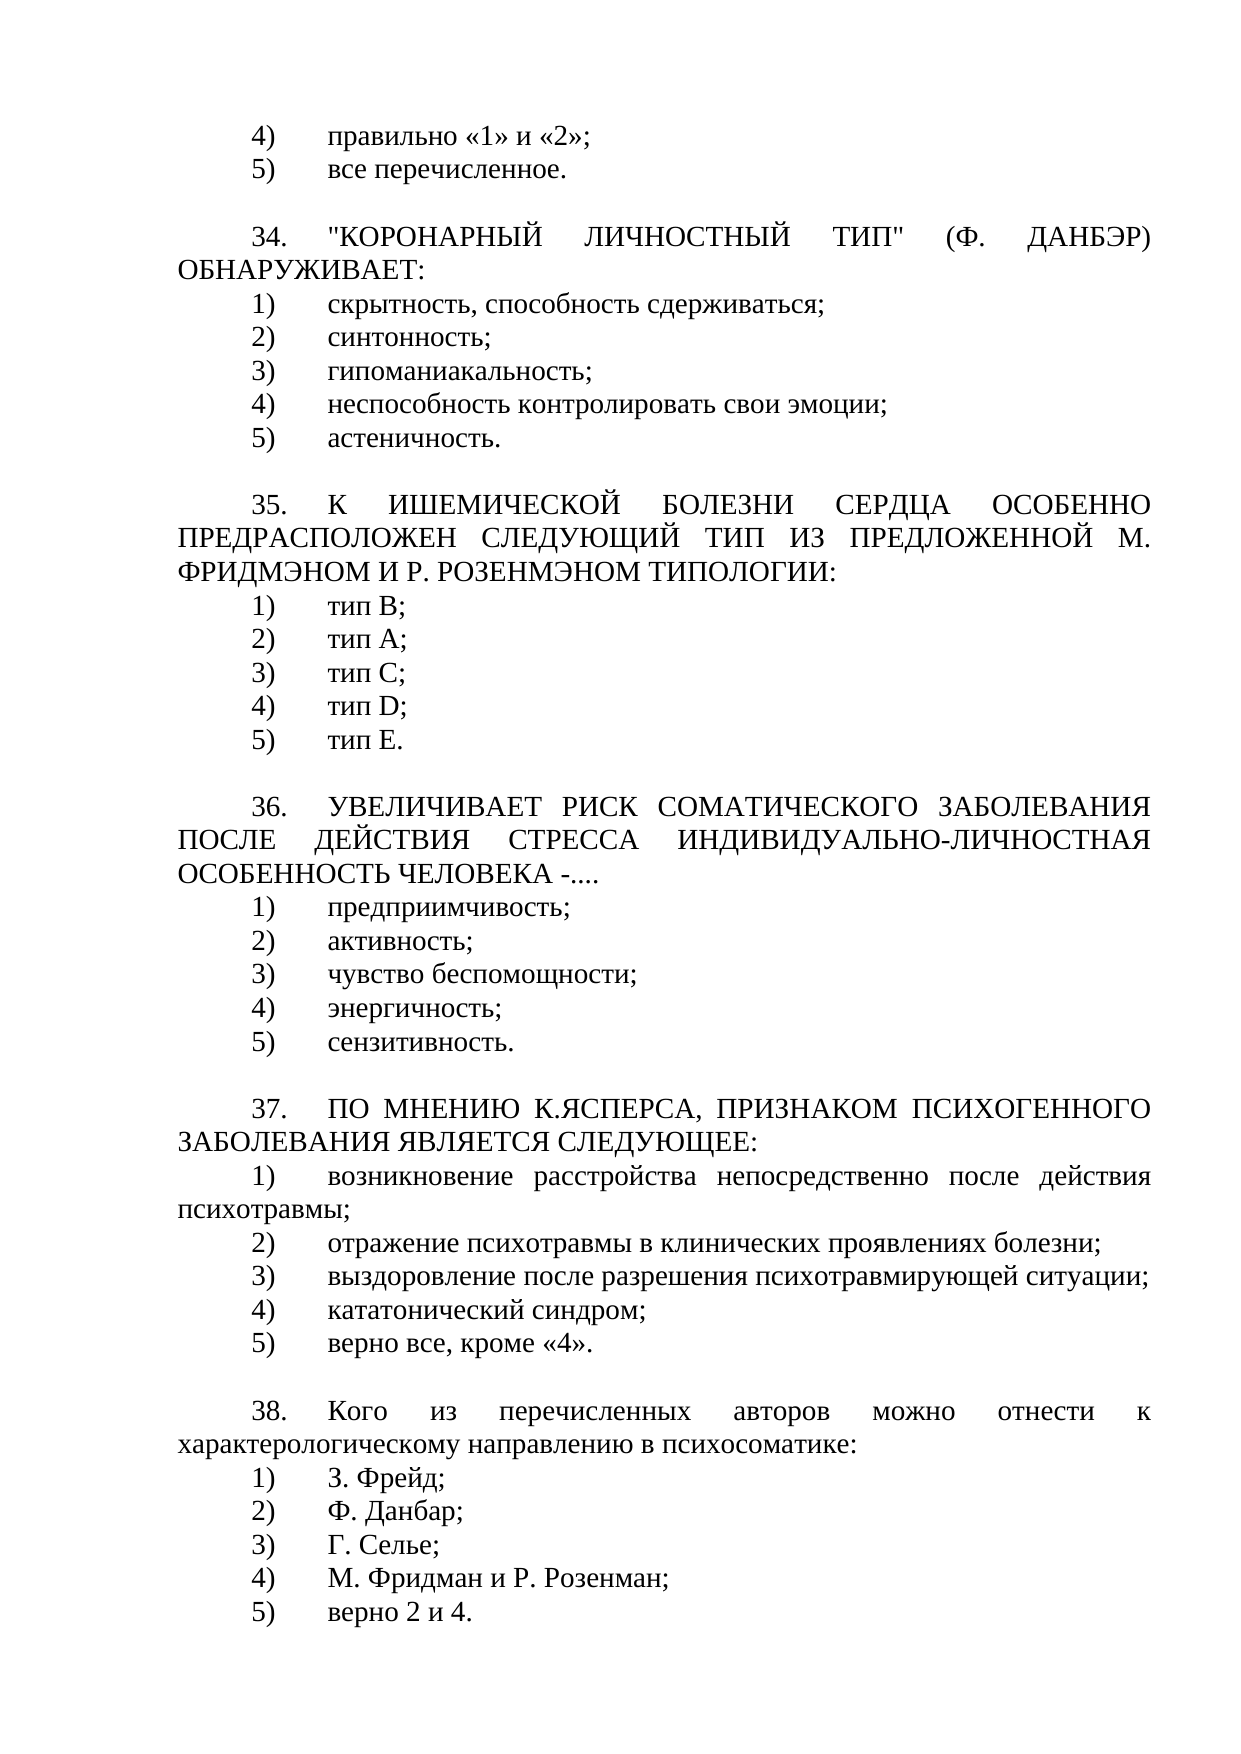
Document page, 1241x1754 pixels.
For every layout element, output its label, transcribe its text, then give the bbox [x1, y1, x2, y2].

list предприимчивость; [177, 889, 1152, 923]
list тип А; [177, 621, 1152, 655]
list верно все, кроме «4». [177, 1326, 1152, 1359]
list Г. Селье; [177, 1527, 1152, 1560]
list отражение психотравмы в клинических проявлениях болезни; [177, 1225, 1152, 1258]
list тип С; [177, 655, 1152, 688]
list энергичность; [177, 990, 1152, 1024]
list скрытность, способность сдерживаться; [177, 286, 1152, 319]
list тип D; [177, 688, 1152, 722]
list тип Е. [177, 722, 1152, 755]
list ПО МНЕНИЮ К.ЯСПЕРСА, ПРИЗНАКОМ ПСИХОГЕННОГО ЗАБОЛЕВАНИЯ ЯВЛЯЕТСЯ СЛЕДУЮЩЕЕ: [177, 1091, 1152, 1158]
list верно 2 и 4. [177, 1594, 1152, 1627]
list УВЕЛИЧИВАЕТ РИСК СОМАТИЧЕСКОГО ЗАБОЛЕВАНИЯ ПОСЛЕ ДЕЙСТВИЯ СТРЕССА ИНДИВИДУАЛЬНО-ЛИЧНОСТНАЯ ОСОБЕННОСТЬ ЧЕЛОВЕКА -.... [177, 789, 1152, 889]
list М. Фридман и Р. Розенман; [177, 1560, 1152, 1594]
list возникновение расстройства непосредственно после действия психотравмы; [177, 1158, 1152, 1225]
list "КОРОНАРНЫЙ ЛИЧНОСТНЫЙ ТИП" (Ф. ДАНБЭР) ОБНАРУЖИВАЕТ: [177, 219, 1152, 286]
list астеничность. [177, 420, 1152, 453]
list кататонический синдром; [177, 1292, 1152, 1326]
list Кого из перечисленных авторов можно отнести к характерологическому направлению в психосоматике: [177, 1393, 1152, 1460]
list тип В; [177, 588, 1152, 621]
list правильно «1» и «2»; [177, 118, 1152, 152]
list Ф. Данбар; [177, 1493, 1152, 1527]
list все перечисленное. [177, 152, 1152, 185]
list К ИШЕМИЧЕСКОЙ БОЛЕЗНИ СЕРДЦА ОСОБЕННО ПРЕДРАСПОЛОЖЕН СЛЕДУЮЩИЙ ТИП ИЗ ПРЕДЛОЖЕННОЙ М. ФРИДМЭНОМ И Р. РОЗЕНМЭНОМ ТИПОЛОГИИ: [177, 487, 1152, 588]
list З. Фрейд; [177, 1460, 1152, 1493]
list чувство беспомощности; [177, 957, 1152, 990]
list синтонность; [177, 319, 1152, 353]
list гипоманиакальность; [177, 353, 1152, 386]
list неспособность контролировать свои эмоции; [177, 386, 1152, 420]
list выздоровление после разрешения психотравмирующей ситуации; [177, 1258, 1152, 1292]
list активность; [177, 923, 1152, 957]
list сензитивность. [177, 1024, 1152, 1057]
